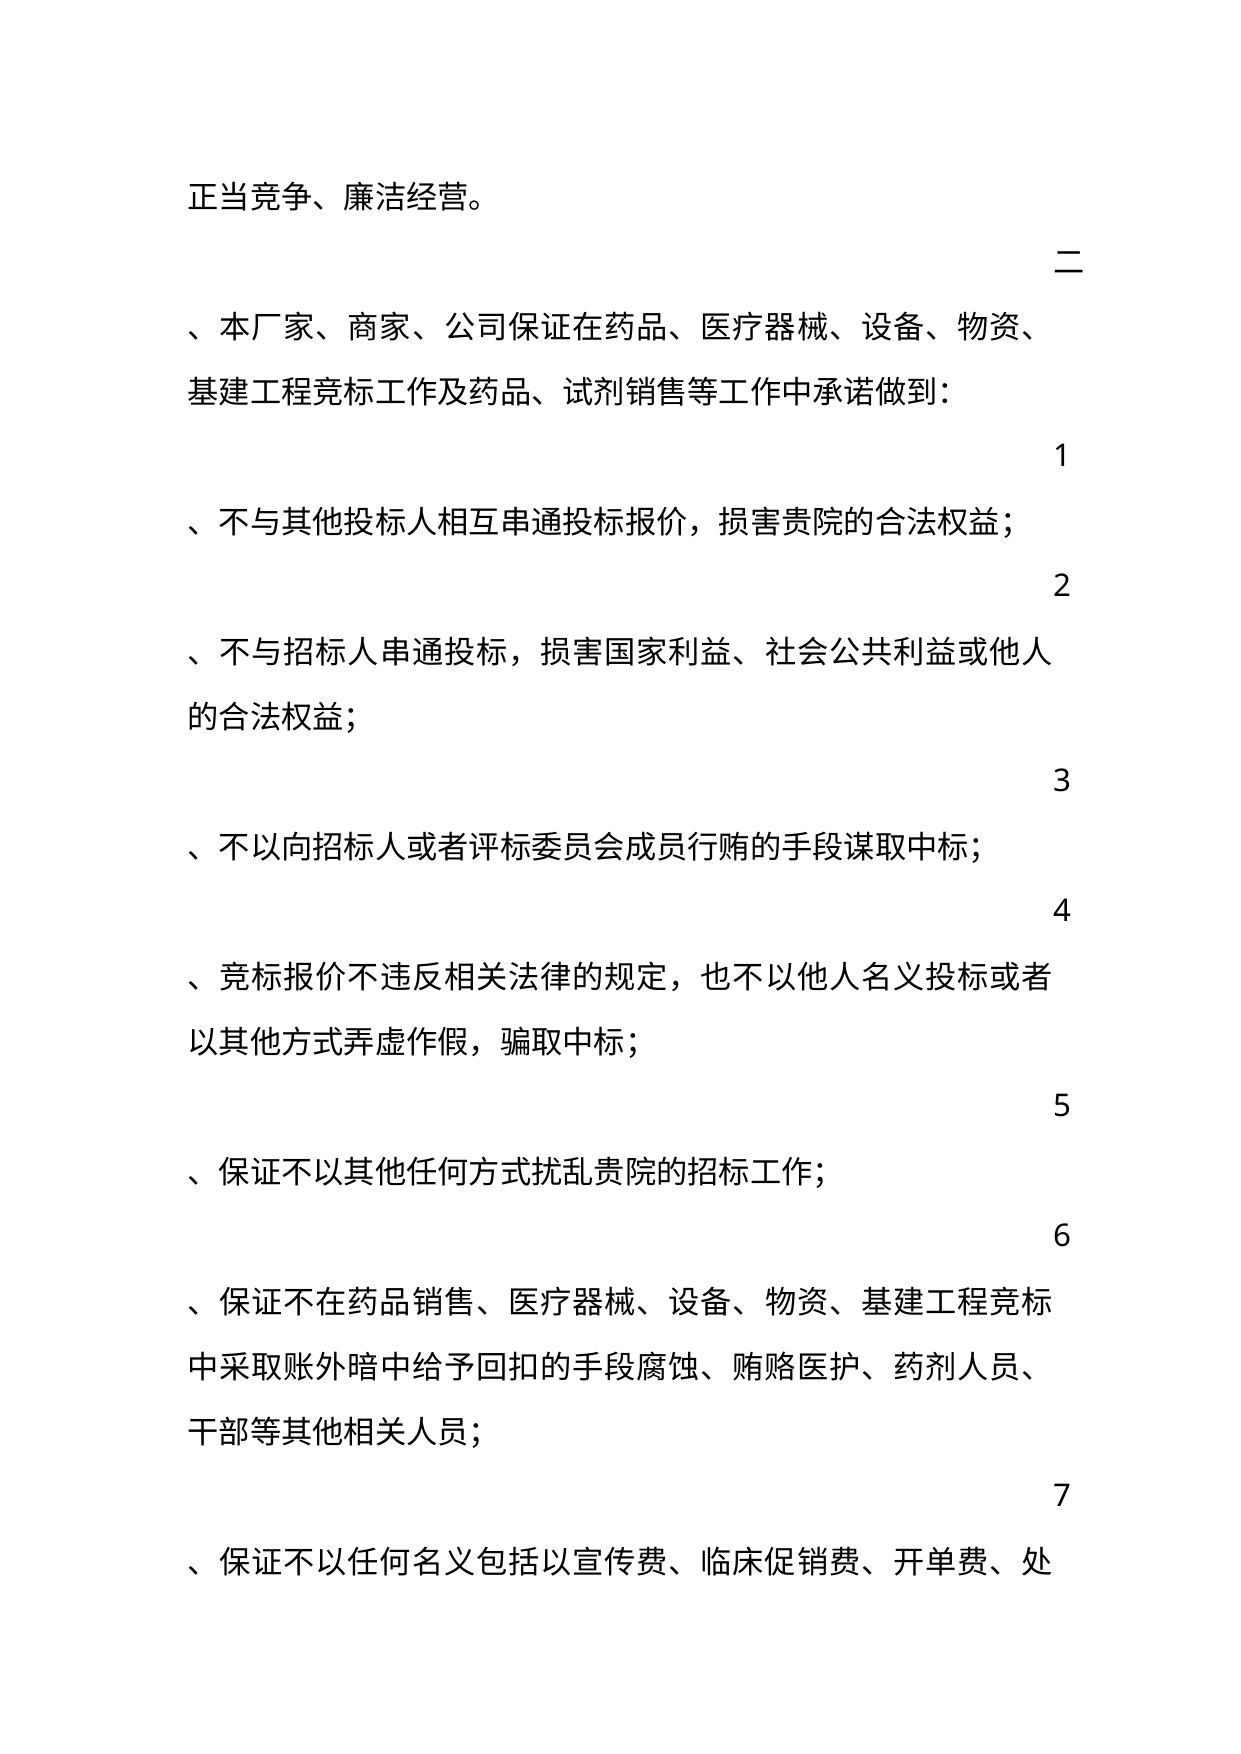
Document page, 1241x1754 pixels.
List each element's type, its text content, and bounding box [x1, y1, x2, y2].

text 2、不与招标人串通投标，损害国家利益、社会公共利益或他人的合法权益； [187, 552, 1053, 747]
text 3、不以向招标人或者评标委员会成员行贿的手段谋取中标； [187, 747, 1053, 877]
text 二、本厂家、商家、公司保证在药品、医疗器械、设备、物资、基建工程竞标工作及药品、试剂销售等工作中承诺做到： [187, 227, 1053, 422]
text 1、不与其他投标人相互串通投标报价，损害贵院的合法权益； [187, 422, 1053, 552]
text 6、保证不在药品销售、医疗器械、设备、物资、基建工程竞标中采取账外暗中给予回扣的手段腐蚀、贿赂医护、药剂人员、干部等其他相关人员； [187, 1202, 1053, 1462]
text 4、竞标报价不违反相关法律的规定，也不以他人名义投标或者以其他方式弄虚作假，骗取中标； [187, 877, 1053, 1072]
text 5、保证不以其他任何方式扰乱贵院的招标工作； [187, 1072, 1053, 1202]
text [187, 162, 1053, 227]
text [187, 1462, 1053, 1592]
